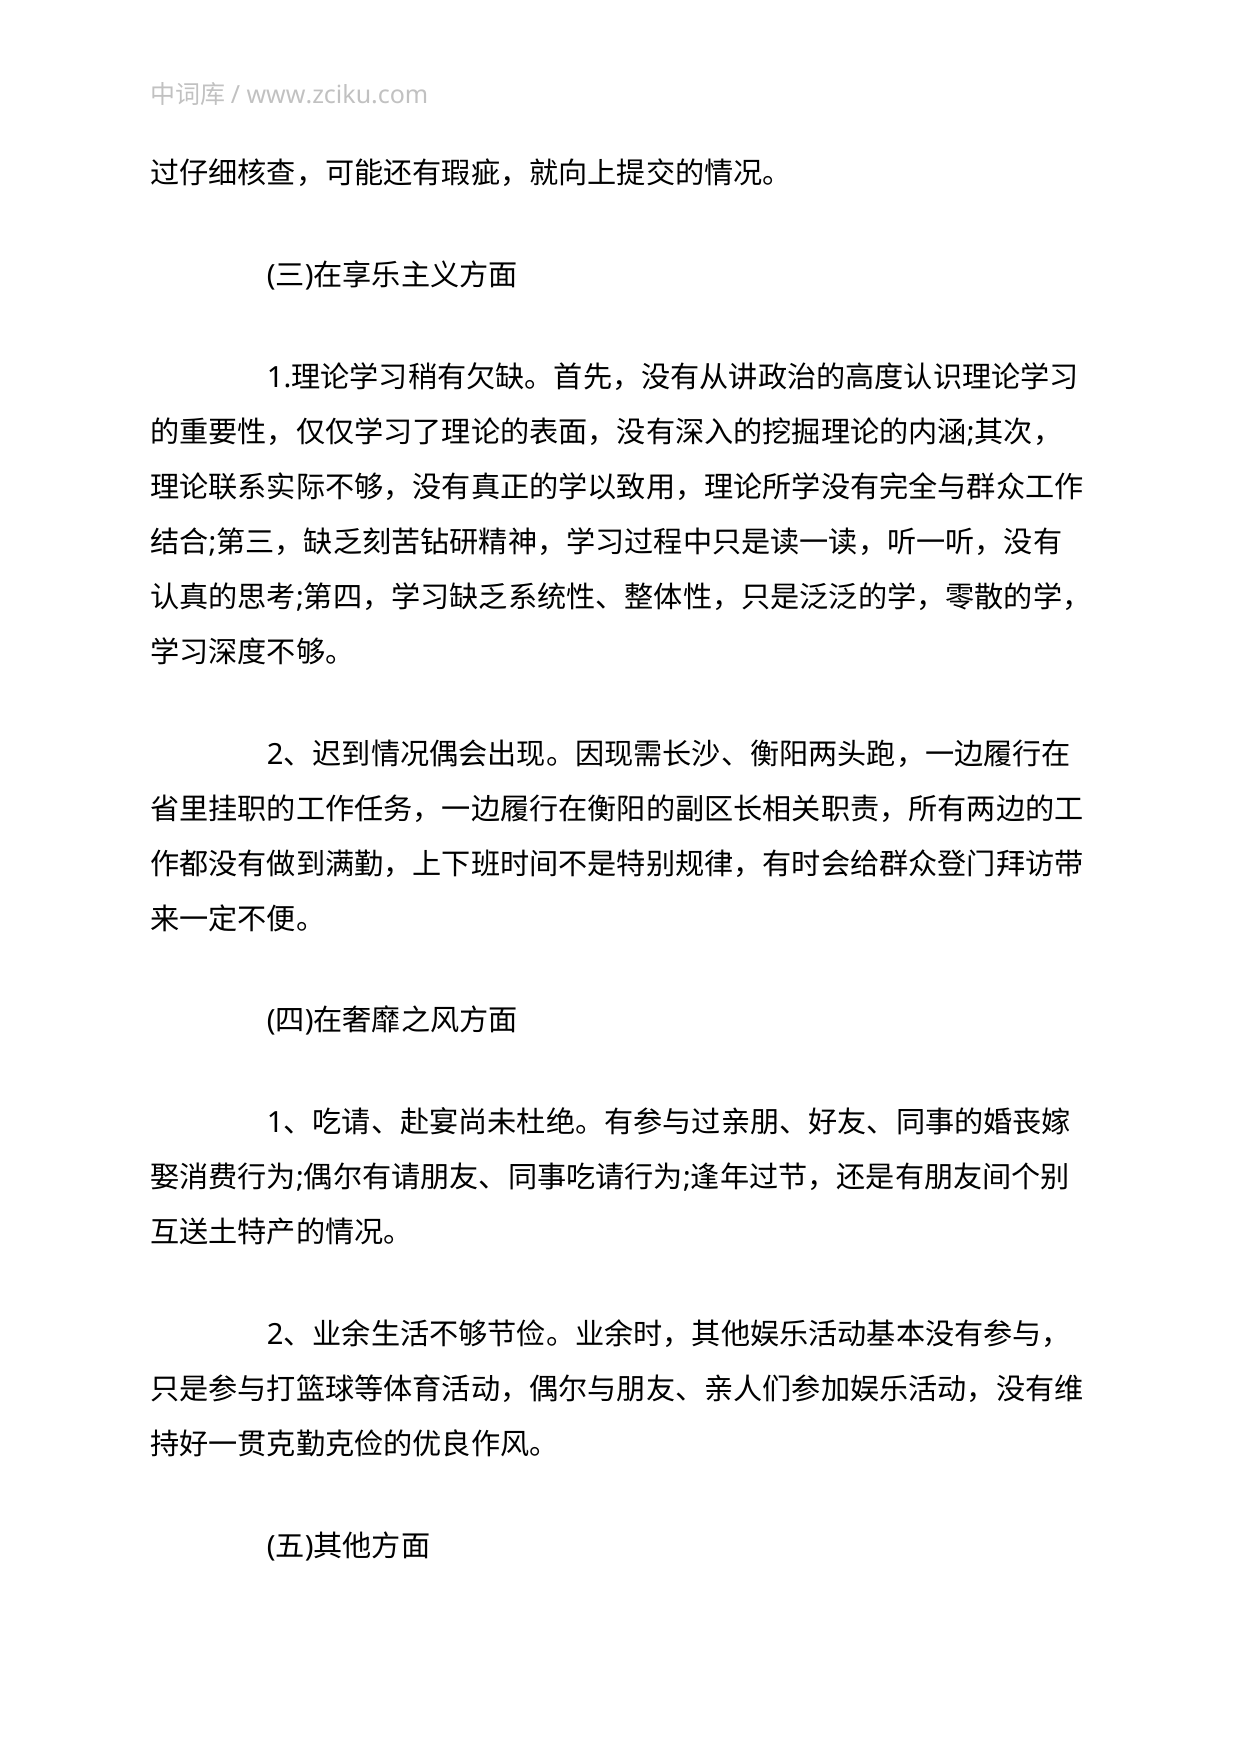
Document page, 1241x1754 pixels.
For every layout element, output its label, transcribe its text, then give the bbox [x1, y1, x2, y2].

text 1.理论学习稍有欠缺。首先，没有从讲政治的高度认识理论学习的重要性，仅仅学习了理论的表面，没有深入的挖掘理论的内涵;其次，理论联系实际不够，没有真正的学以致用，理论所学没有完全与群众工作结合;第三，缺乏刻苦钻研精神，学习过程中只是读一读，听一听，没有认真的思考;第四，学习缺乏系统性、整体性，只是泛泛的学，零散的学，学习深度不够。 [150, 354, 1090, 671]
text (三)在享乐主义方面 [150, 252, 1090, 294]
text 2、业余生活不够节俭。业余时，其他娱乐活动基本没有参与，只是参与打篮球等体育活动，偶尔与朋友、亲人们参加娱乐活动，没有维持好一贯克勤克俭的优良作风。 [150, 1311, 1090, 1463]
text 2、迟到情况偶会出现。因现需长沙、衡阳两头跑，一边履行在省里挂职的工作任务，一边履行在衡阳的副区长相关职责，所有两边的工作都没有做到满勤，上下班时间不是特别规律，有时会给群众登门拜访带来一定不便。 [150, 730, 1090, 937]
text (五)其他方面 [150, 1522, 1090, 1565]
text 1、吃请、赴宴尚未杜绝。有参与过亲朋、好友、同事的婚丧嫁娶消费行为;偶尔有请朋友、同事吃请行为;逢年过节，还是有朋友间个别互送土特产的情况。 [150, 1099, 1090, 1251]
text (四)在奢靡之风方面 [150, 997, 1090, 1039]
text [150, 150, 1090, 192]
